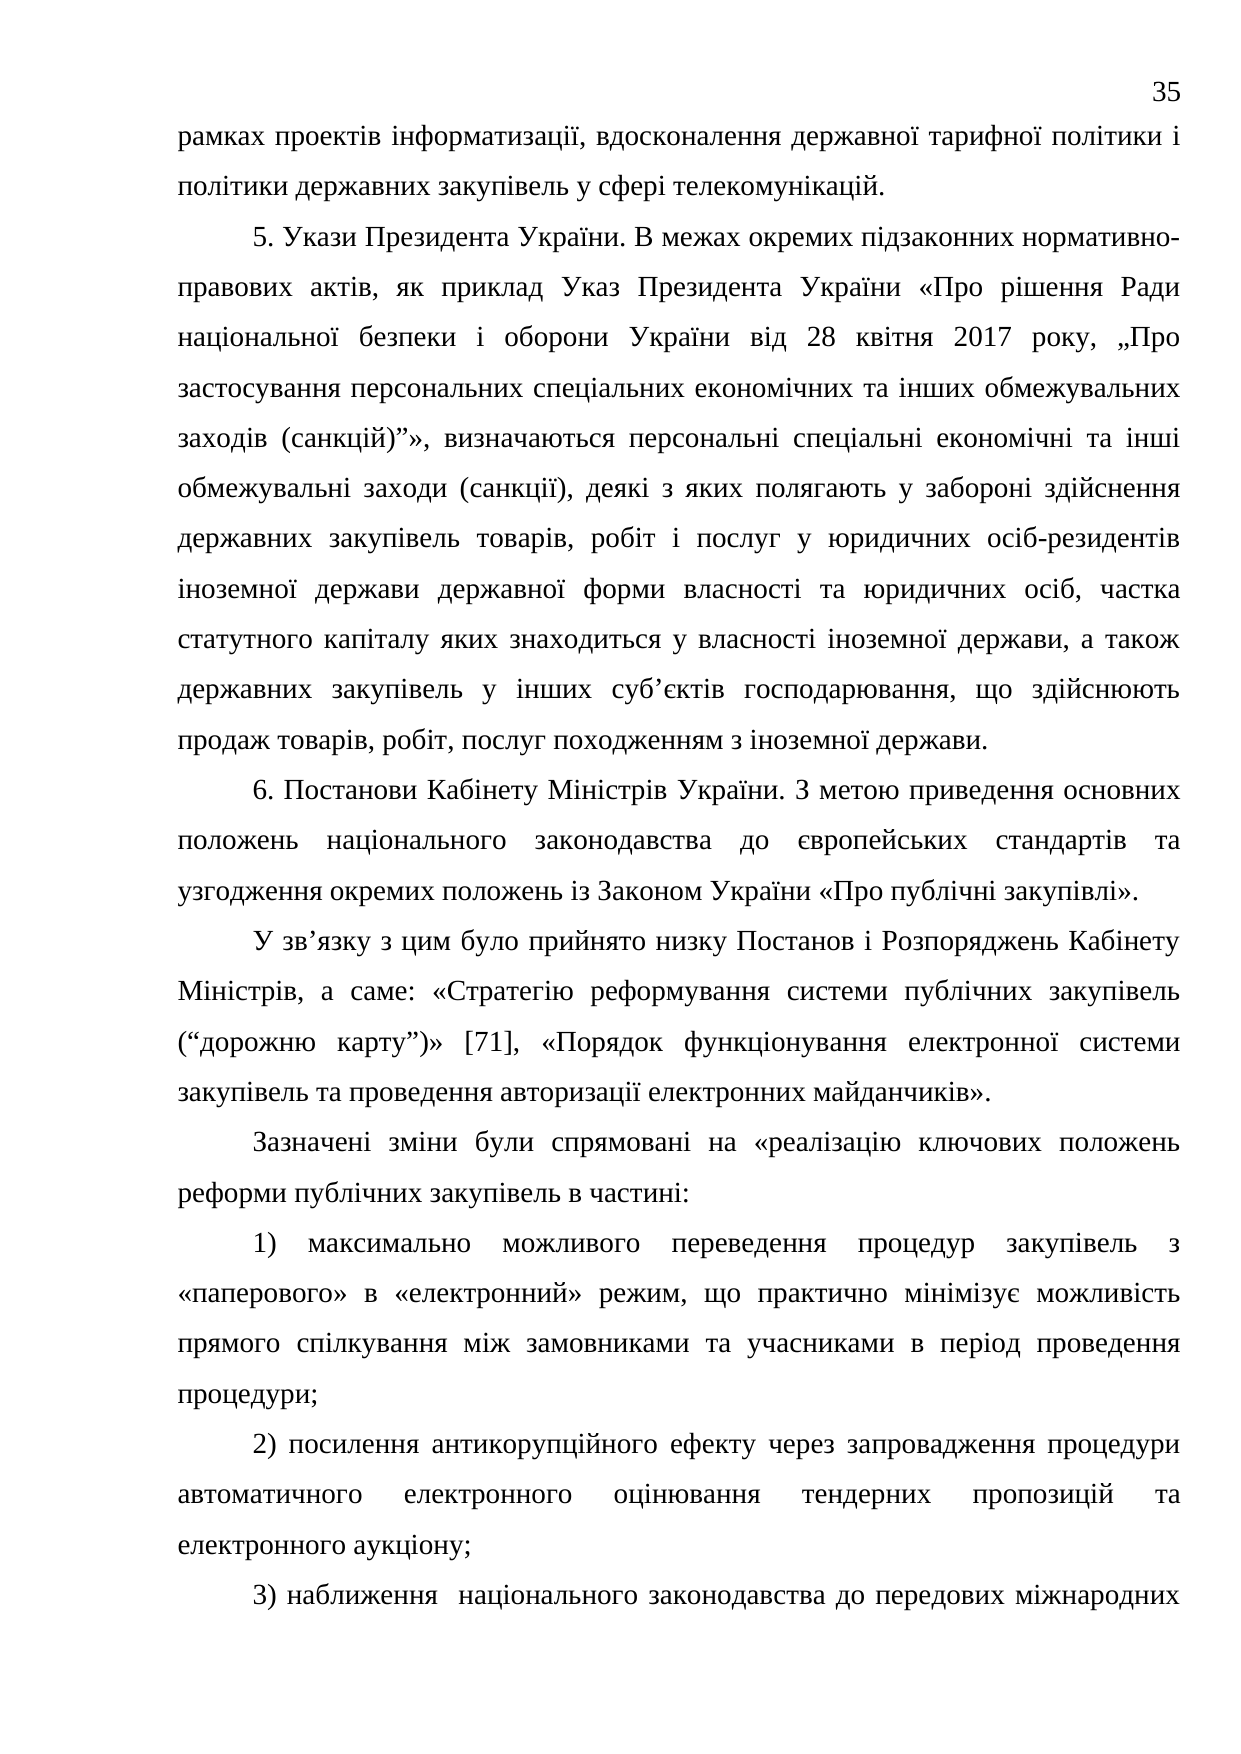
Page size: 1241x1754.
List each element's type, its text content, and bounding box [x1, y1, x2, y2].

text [177, 1577, 1181, 1611]
text У зв’язку з цим було прийнято низку Постанов і Розпоряджень Кабінету Міністрів, а саме: «Стратегію реформування системи публічних закупівель (“дорожню карту”)» [71], «Порядок функціонування електронної системи закупівель та проведення авторизації електронних майданчиків». [177, 923, 1181, 1108]
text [177, 118, 1181, 202]
text 6. Постанови Кабінету Міністрів України. З метою приведення основних положень національного законодавства до європейських стандартів та узгодження окремих положень із Законом України «Про публічні закупівлі». [177, 772, 1181, 906]
text 5. Укази Президента України. В межах окремих підзаконних нормативно-правових актів, як приклад Указ Президента України «Про рішення Ради національної безпеки і оборони України від 28 квітня 2017 року, „Про застосування персональних спеціальних економічних та інших обмежувальних заходів (санкцій)”», визначаються персональні спеціальні економічні та інші обмежувальні заходи (санкції), деякі з яких полягають у забороні здійснення державних закупівель товарів, робіт і послуг у юридичних осіб-резидентів іноземної держави державної форми власності та юридичних осіб, частка статутного капіталу яких знаходиться у власності іноземної держави, а також державних закупівель у інших суб’єктів господарювання, що здійснюють продаж товарів, робіт, послуг походженням з іноземної держави. [177, 219, 1181, 755]
text 2) посилення антикорупційного ефекту через запровадження процедури автоматичного електронного оцінювання тендерних пропозицій та електронного аукціону; [177, 1426, 1181, 1560]
text Зазначені зміни були спрямовані на «реалізацію ключових положень реформи публічних закупівель в частині: [177, 1124, 1181, 1208]
text 1) максимально можливого переведення процедур закупівель з «паперового» в «електронний» режим, що практично мінімізує можливість прямого спілкування між замовниками та учасниками в період проведення процедури; [177, 1225, 1181, 1409]
